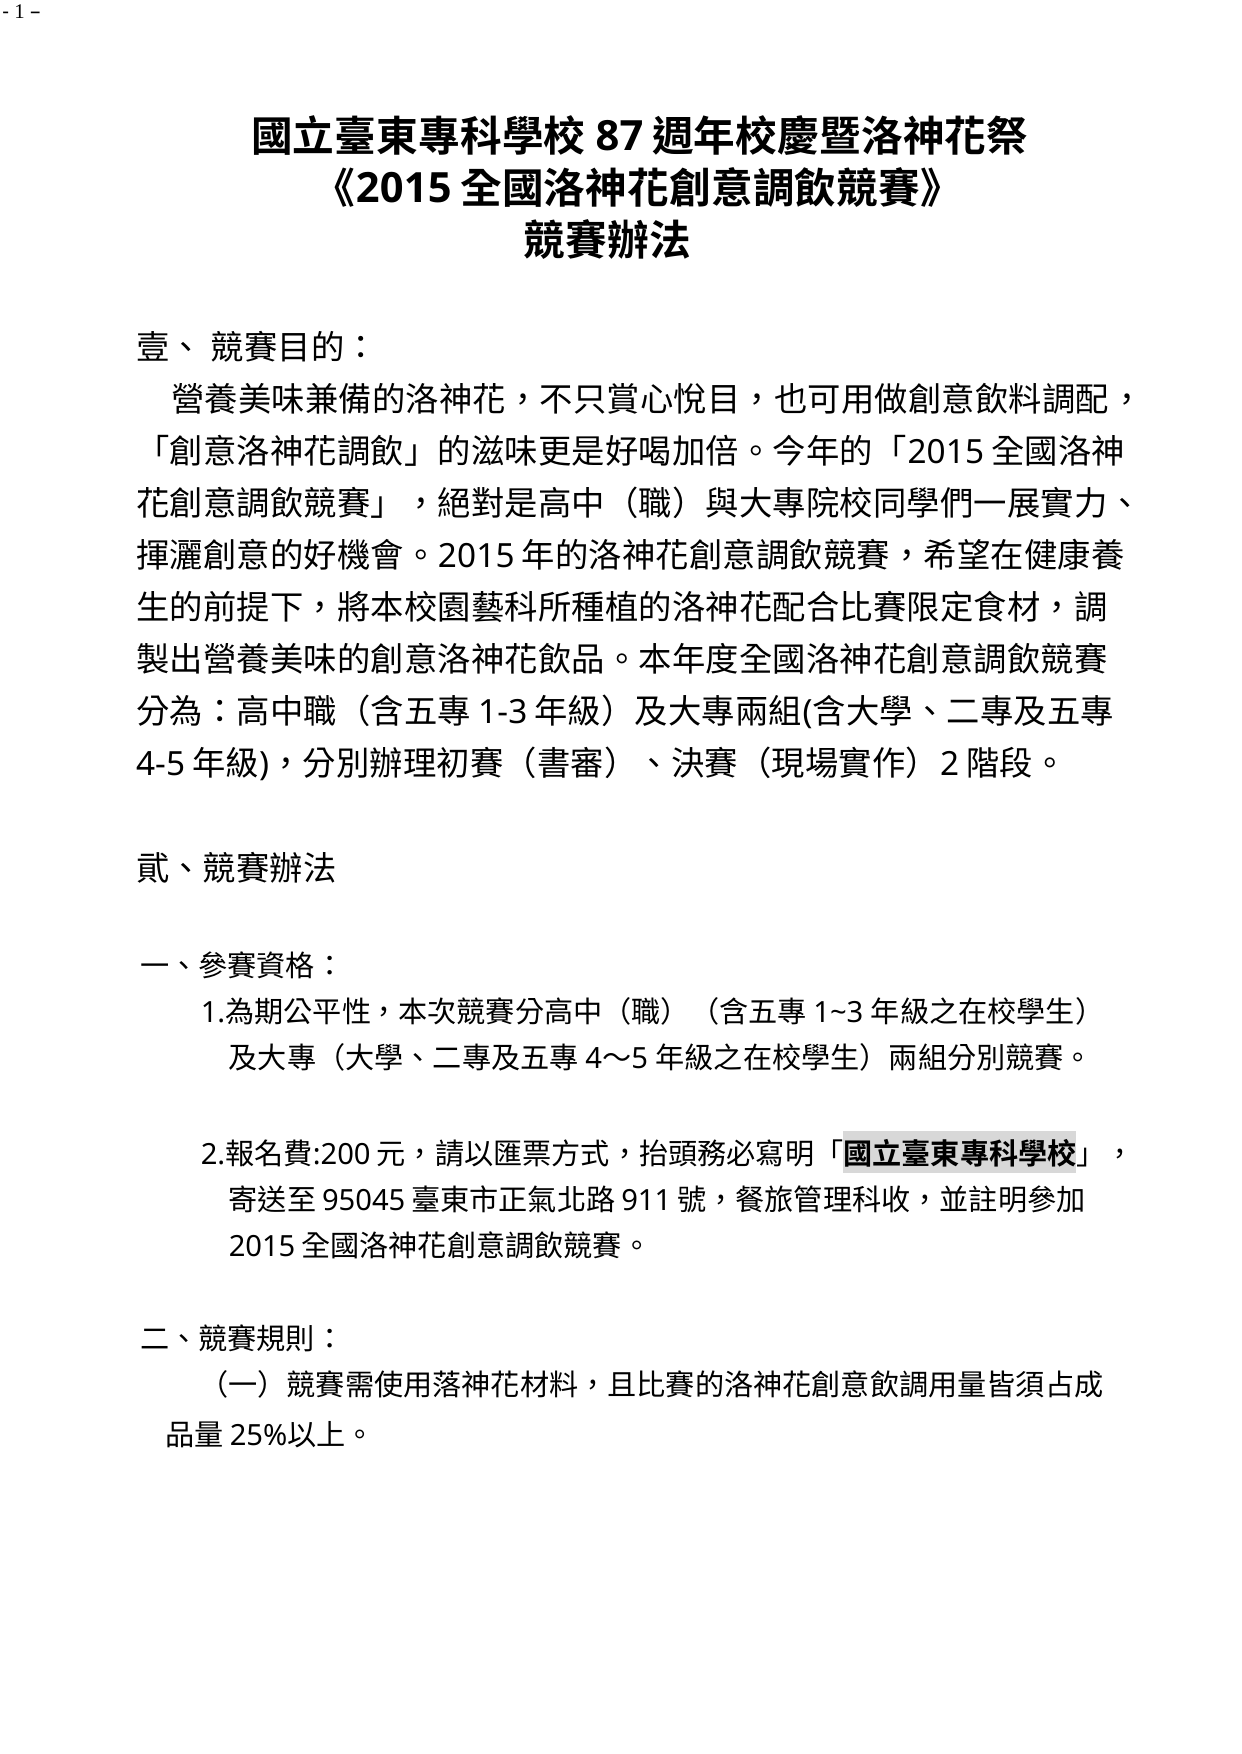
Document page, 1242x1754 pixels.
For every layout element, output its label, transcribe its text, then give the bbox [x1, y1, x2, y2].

text 國立臺東專科學校 87週年校慶暨洛神花祭 [125, 106, 1131, 158]
text 《2015全國洛神花創意調飲競賽》 [125, 158, 1131, 210]
text 品量25%以上。 [36, 1411, 1114, 1454]
text 一、參賽資格： [140, 943, 1131, 985]
text 貮、競賽辦法 [136, 835, 1131, 887]
text 競賽辦法 [125, 210, 1131, 262]
text 營養美味兼備的洛神花，不只賞心悅目，也可用做創意飲料調配，「創意洛神花調飲」的滋味更是好喝加倍。今年的「2015全國洛神花創意調飲競賽」，絕對是高中（職）與大專院校同學們一展實力、揮灑創意的好機會。2015年的洛神花創意調飲競賽，希望在健康養生的前提下，將本校園藝科所種植的洛神花配合比賽限定食材，調製出營養美味的創意洛神花飲品。本年度全國洛神花創意調飲競賽分為：高中職（含五專1-3年級）及大專兩組(含大學、二專及五專4-5年級)，分別辦理初賽（書審）、決賽（現場實作）2階段。 [136, 367, 1131, 783]
text （一）競賽需使用落神花材料，且比賽的洛神花創意飲調用量皆須占成 [199, 1362, 1114, 1404]
text 壹、 競賽目的： [136, 314, 1131, 367]
text 2.報名費:200元，請以匯票方式，抬頭務必寫明「國立臺東專科學校」，寄送至95045臺東市正氣北路911號，餐旅管理科收，並註明參加2015全國洛神花創意調飲競賽。 [201, 1131, 1128, 1264]
text 二、競賽規則： [140, 1315, 1131, 1357]
text 1.為期公平性，本次競賽分高中（職）（含五專 1~3 年級之在校學生） 及大專（大學、二專及五專 4～5 年級之在校學生）兩組分別競賽。 [201, 989, 1128, 1077]
